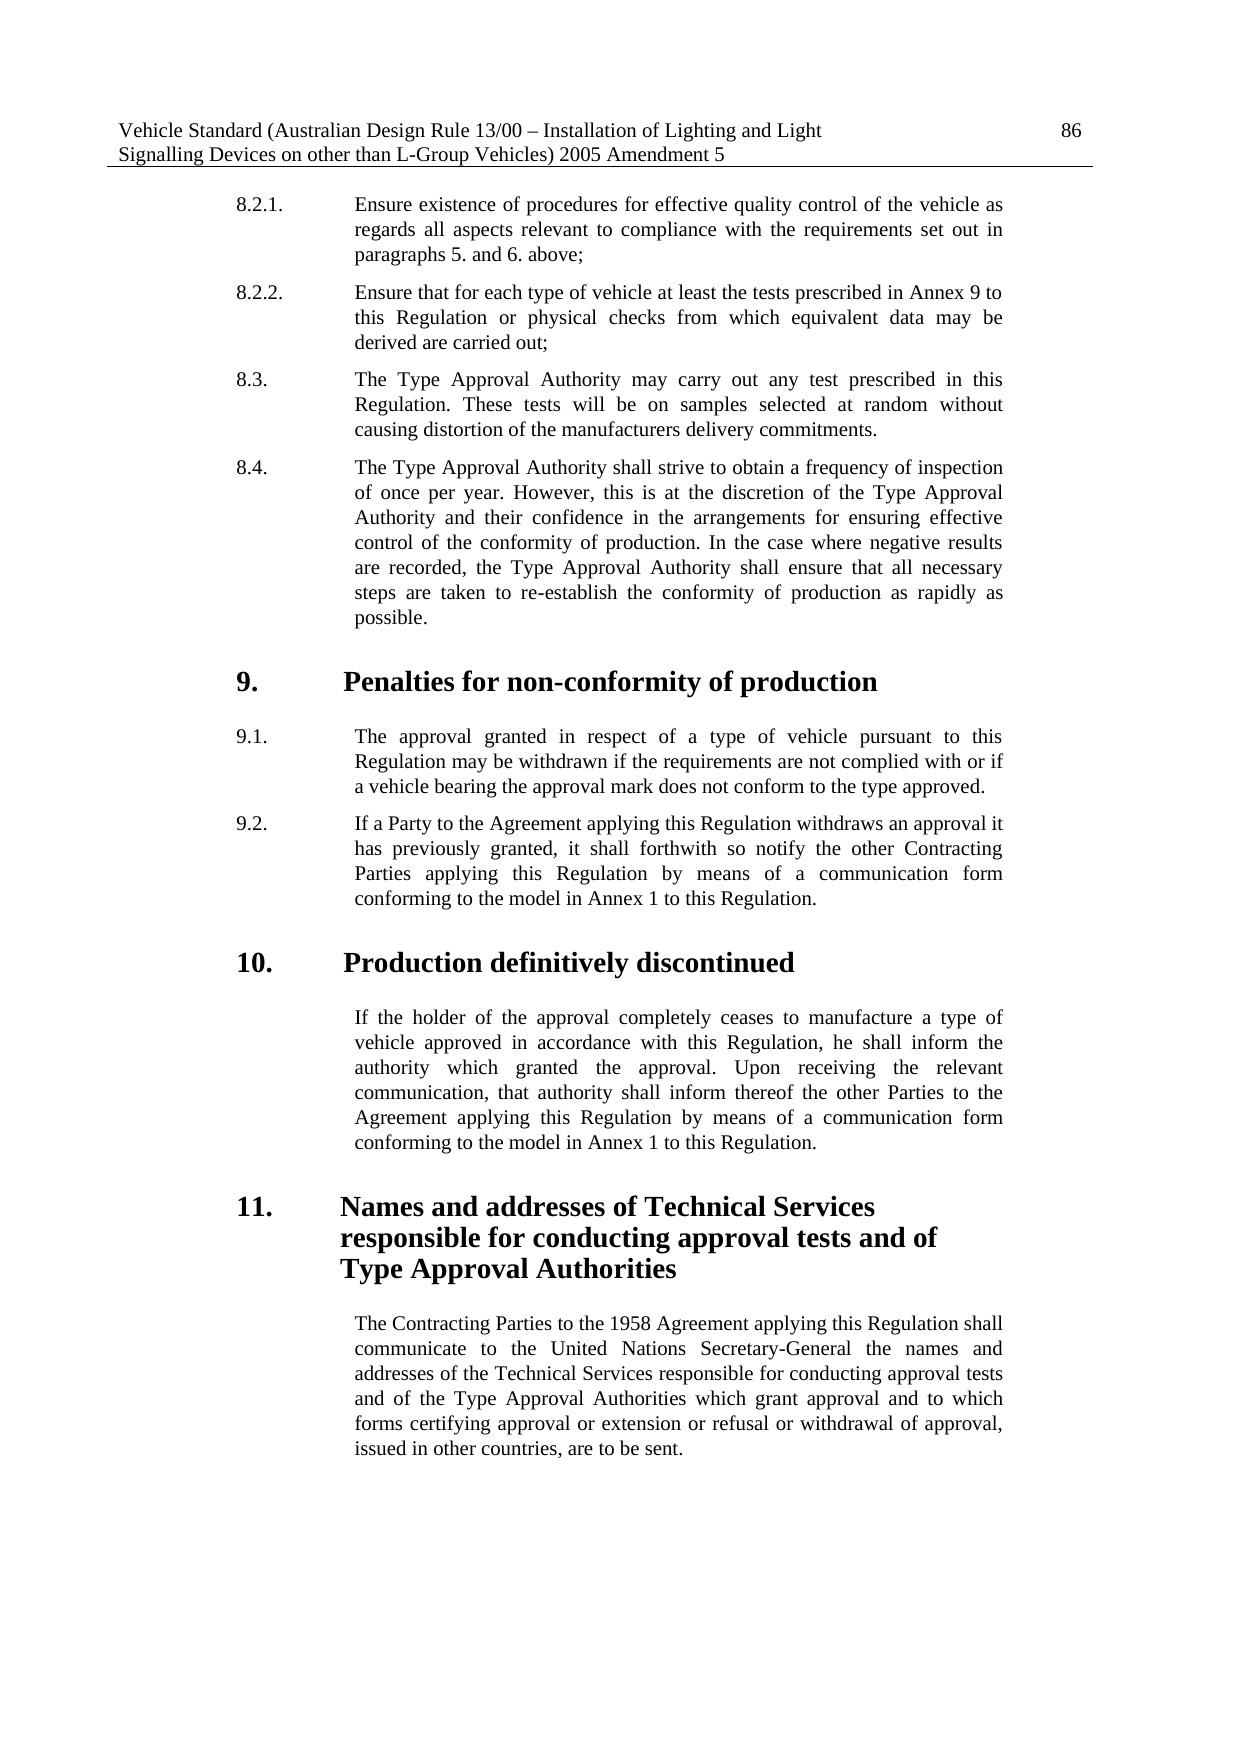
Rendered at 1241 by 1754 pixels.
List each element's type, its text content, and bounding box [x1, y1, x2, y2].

text If the holder of the approval completely ceases to manufacture a type of vehicle approved in accordance with this Regulation, he shall inform the authority which granted the approval. Upon receiving the relevant communication, that authority shall inform thereof the other Parties to the Agreement applying this Regulation by means of a communication form conforming to the model in Annex 1 to this Regulation. [236, 1004, 1004, 1154]
text 8.4. The Type Approval Authority shall strive to obtain a frequency of inspection of once per year. However, this is at the discretion of the Type Approval Authority and their confidence in the arrangements for ensuring effective control of the conformity of production. In the case where negative results are recorded, the Type Approval Authority shall ensure that all necessary steps are taken to re-establish the conformity of production as rapidly as possible. [236, 454, 1004, 629]
text 9.1. The approval granted in respect of a type of vehicle pursuant to this Regulation may be withdrawn if the requirements are not complied with or if a vehicle bearing the approval mark does not conform to the type approved. [236, 723, 1004, 798]
text 8.2.1. Ensure existence of procedures for effective quality control of the vehicle as regards all aspects relevant to compliance with the requirements set out in paragraphs 5. and 6. above; [236, 191, 1004, 266]
text 8.2.2. Ensure that for each type of vehicle at least the tests prescribed in Annex 9 to this Regulation or physical checks from which equivalent data may be derived are carried out; [236, 279, 1004, 354]
text 9.2. If a Party to the Agreement applying this Regulation withdraws an approval it has previously granted, it shall forthwith so notify the other Contracting Parties applying this Regulation by means of a communication form conforming to the model in Annex 1 to this Regulation. [236, 810, 1004, 910]
text 9. Penalties for non-conformity of production [118, 666, 1004, 698]
text 10. Production definitively discontinued [118, 948, 1004, 979]
text 8.3. The Type Approval Authority may carry out any test prescribed in this Regulation. These tests will be on samples selected at random without causing distortion of the manufacturers delivery commitments. [236, 366, 1004, 441]
text The Contracting Parties to the 1958 Agreement applying this Regulation shall communicate to the United Nations Secretary-General the names and addresses of the Technical Services responsible for conducting approval tests and of the Type Approval Authorities which grant approval and to which forms certifying approval or extension or refusal or withdrawal of approval, issued in other countries, are to be sent. [236, 1310, 1004, 1460]
text 11. Names and addresses of Technical Services responsible for conducting approval tests and of Type Approval Authorities [236, 1191, 1004, 1285]
